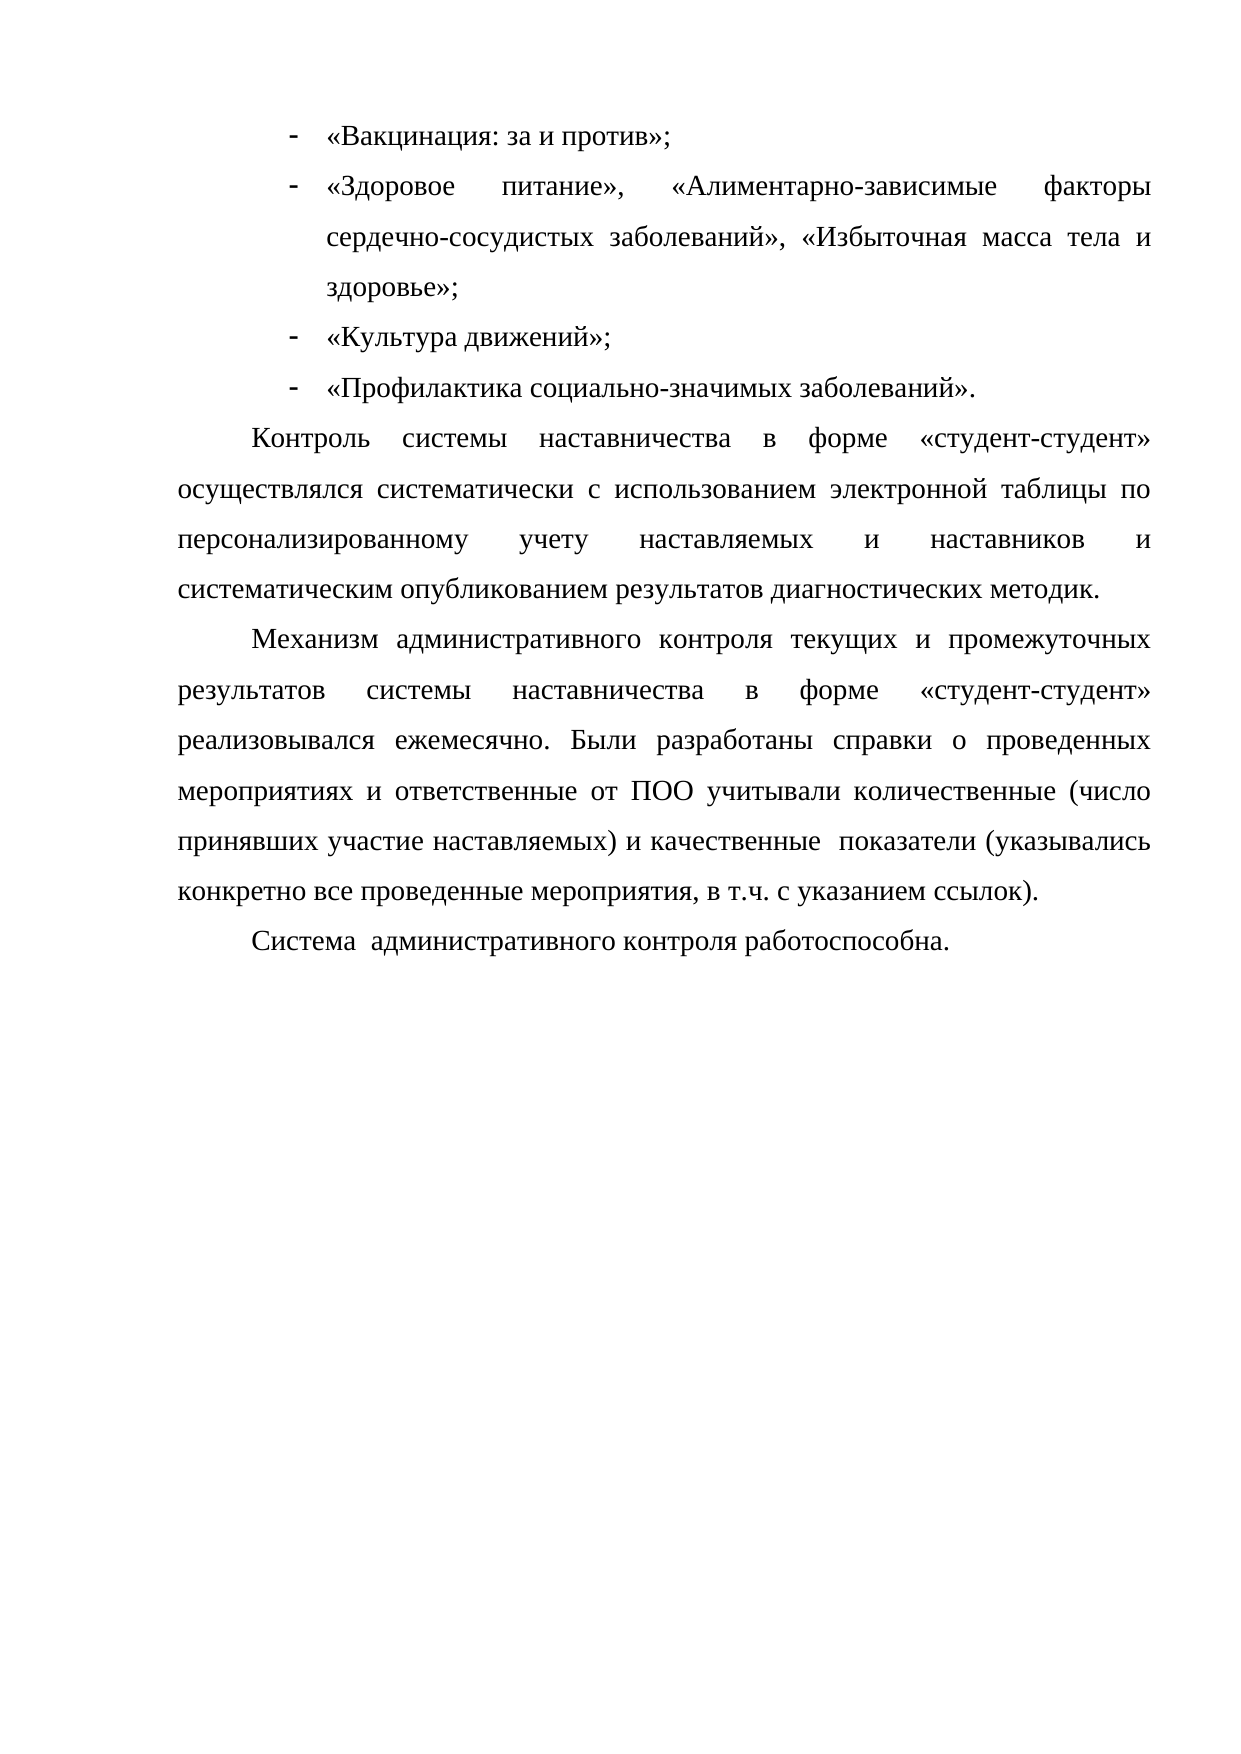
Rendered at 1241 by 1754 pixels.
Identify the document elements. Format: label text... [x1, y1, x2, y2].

list «Профилактика социально-значимых заболеваний». [288, 370, 1152, 404]
text Механизм административного контроля текущих и промежуточных результатов системы наставничества в форме «студент-студент» реализовывался ежемесячно. Были разработаны справки о проведенных мероприятиях и ответственные от ПОО учитывали количественные (число принявших участие наставляемых) и качественные показатели (указывались конкретно все проведенные мероприятия, в т.ч. с указанием ссылок). [177, 622, 1152, 907]
list «Культура движений»; [288, 319, 1152, 353]
list «Здоровое питание», «Алиментарно-зависимые факторы сердечно-сосудистых заболеваний», «Избыточная масса тела и здоровье»; [288, 168, 1152, 303]
text Контроль системы наставничества в форме «студент-студент» осуществлялся систематически с использованием электронной таблицы по персонализированному учету наставляемых и наставников и систематическим опубликованием результатов диагностических методик. [177, 420, 1152, 605]
list «Вакцинация: за и против»; [288, 118, 1152, 152]
text Система административного контроля работоспособна. [177, 923, 1152, 957]
